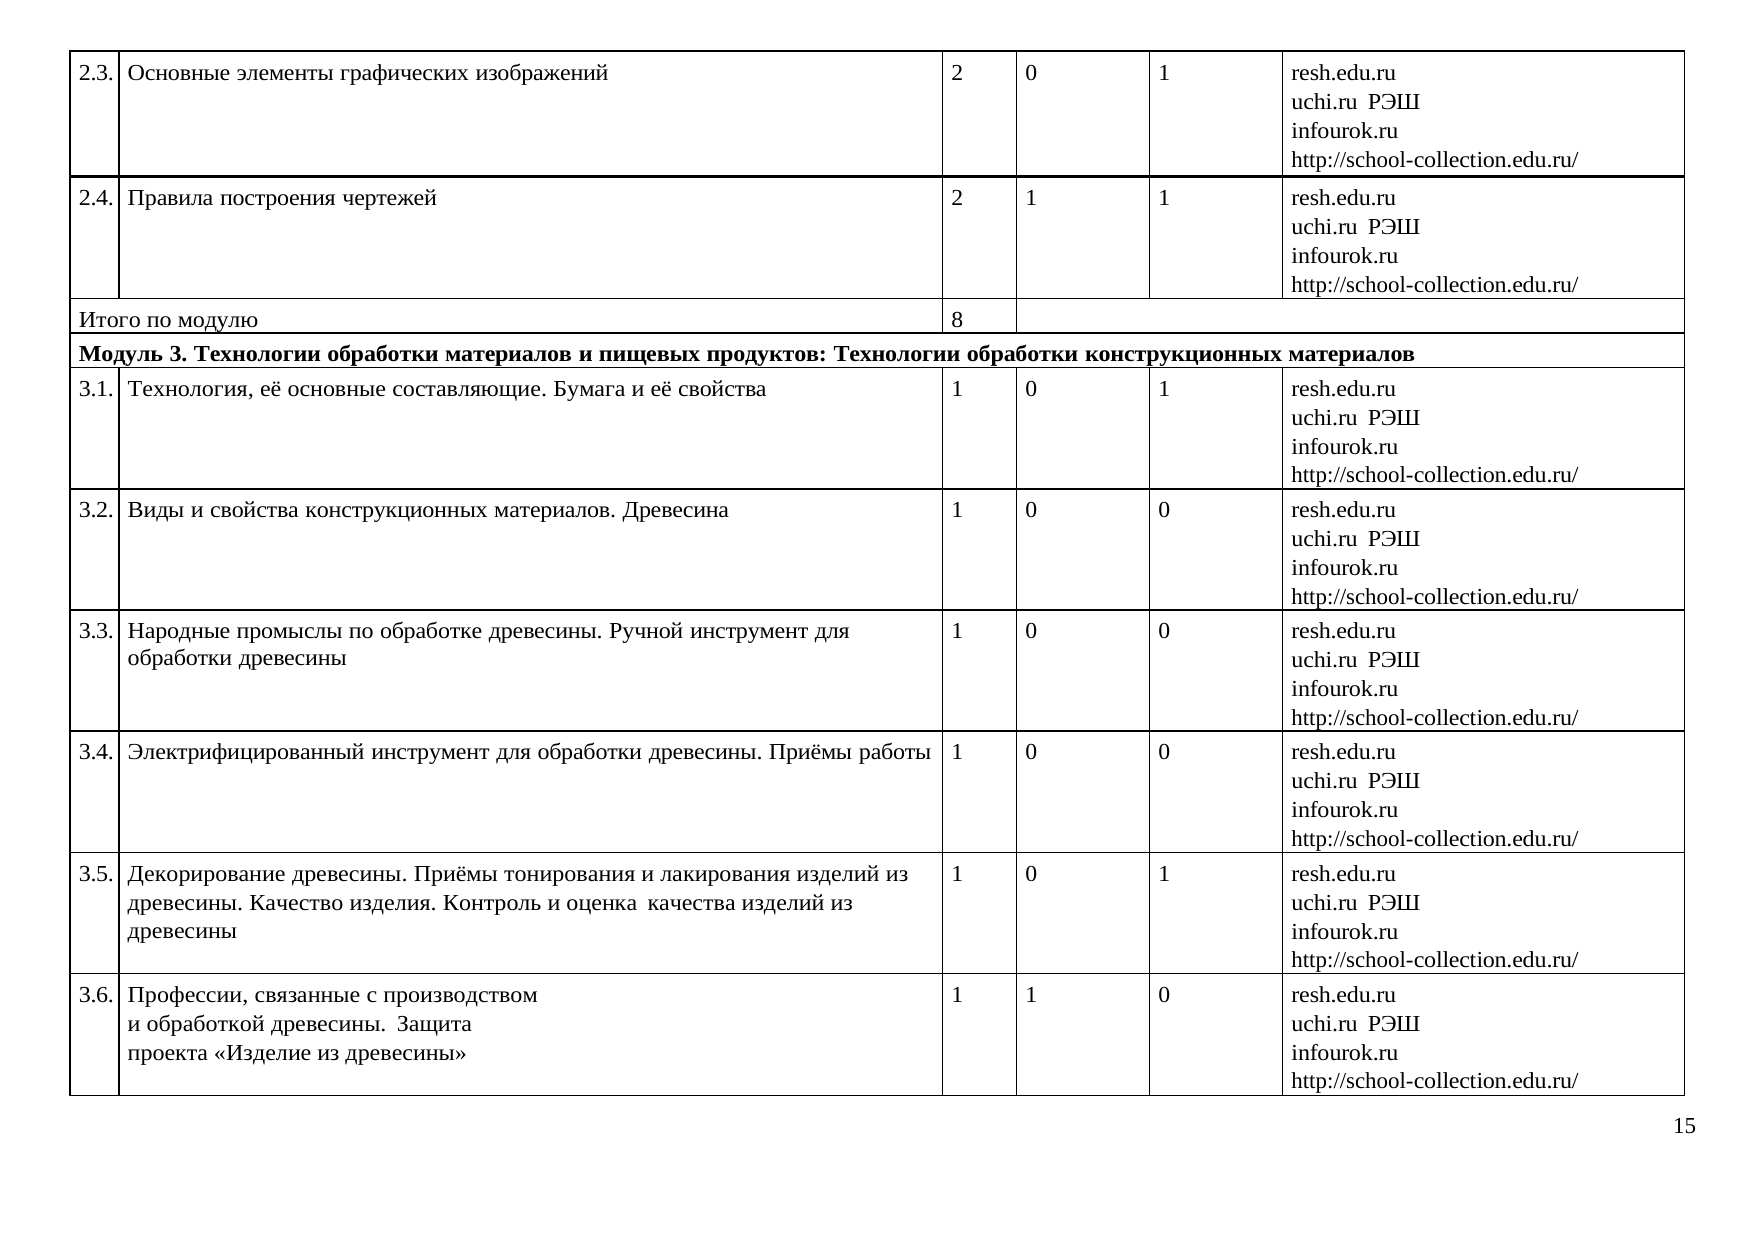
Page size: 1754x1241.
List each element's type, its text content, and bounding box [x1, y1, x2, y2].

table_cell 0 [1017, 732, 1149, 851]
table_cell resh.edu.ru uchi.ru РЭШ infourok.ru http://school-collection.edu.ru/ [1283, 732, 1684, 851]
table_cell 1 [943, 732, 1016, 851]
table_cell 3.1. [71, 368, 118, 488]
table_cell 3.5. [71, 853, 118, 972]
table_cell 8 [943, 299, 1016, 332]
table_cell [1017, 299, 1684, 332]
table_cell 2 [943, 52, 1016, 175]
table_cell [1283, 52, 1684, 175]
table_cell resh.edu.ru uchi.ru РЭШ infourok.ru http://school-collection.edu.ru/ [1283, 853, 1684, 972]
table_header 2 [943, 178, 1016, 297]
table_cell Электрифицированный инструмент для обработки древесины. Приёмы работы [120, 732, 942, 851]
table_header 2.4. [71, 178, 118, 297]
table_cell Технология, её основные составляющие. Бумага и её свойства [120, 368, 942, 488]
table_header 1 [1017, 178, 1149, 297]
table_cell 1 [943, 490, 1016, 609]
table_cell 3.4. [71, 732, 118, 851]
table_cell 1 [1150, 368, 1282, 488]
table_cell 0 [1017, 52, 1149, 175]
table_cell resh.edu.ru uchi.ru РЭШ infourok.ru http://school-collection.edu.ru/ [1283, 490, 1684, 609]
table_cell 1 [943, 974, 1016, 1095]
table_cell resh.edu.ru uchi.ru РЭШ infourok.ru http://school-collection.edu.ru/ [1283, 974, 1684, 1095]
table_cell Народные промыслы по обработке древесины. Ручной инструмент для обработки древесины [120, 611, 942, 730]
table_cell Декорирование древесины. Приёмы тонирования и лакирования изделий из древесины. Качество изделия. Контроль и оценка качества изделий из древесины [120, 853, 942, 972]
table_cell 0 [1017, 490, 1149, 609]
table_cell 3.6. [71, 974, 118, 1095]
table_cell 0 [1150, 732, 1282, 851]
table_cell 0 [1150, 490, 1282, 609]
table_cell 1 [1150, 853, 1282, 972]
table_cell 0 [1150, 974, 1282, 1095]
table_cell Профессии, связанные с производством и обработкой древесины. Защита проекта «Изделие из древесины» [120, 974, 942, 1095]
table_cell resh.edu.ru uchi.ru РЭШ infourok.ru http://school-collection.edu.ru/ [1283, 611, 1684, 730]
table_cell 0 [1150, 611, 1282, 730]
table_cell 2.3. [71, 52, 118, 175]
table_cell resh.edu.ru uchi.ru РЭШ infourok.ru http://school-collection.edu.ru/ [1283, 368, 1684, 488]
table_cell 0 [1017, 368, 1149, 488]
table_cell 0 [1017, 611, 1149, 730]
table_cell Итого по модулю [71, 299, 942, 332]
table_cell 1 [1017, 974, 1149, 1095]
table_cell 1 [943, 368, 1016, 488]
table_cell Основные элементы графических изображений [120, 52, 942, 175]
table_cell 3.2. [71, 490, 118, 609]
table_header Правила построения чертежей [120, 178, 942, 297]
table_cell Модуль 3. Технологии обработки материалов и пищевых продуктов: Технологии обработки конструкционных материалов [71, 334, 1684, 367]
table_cell 1 [943, 853, 1016, 972]
table_cell 0 [1017, 853, 1149, 972]
table_cell 3.3. [71, 611, 118, 730]
table_cell Виды и свойства конструкционных материалов. Древесина [120, 490, 942, 609]
table_header resh.edu.ru uchi.ru РЭШ infourok.ru http://school-collection.edu.ru/ [1283, 178, 1684, 297]
table_cell 1 [1150, 52, 1282, 175]
table_cell 1 [943, 611, 1016, 730]
table_header 1 [1150, 178, 1282, 297]
